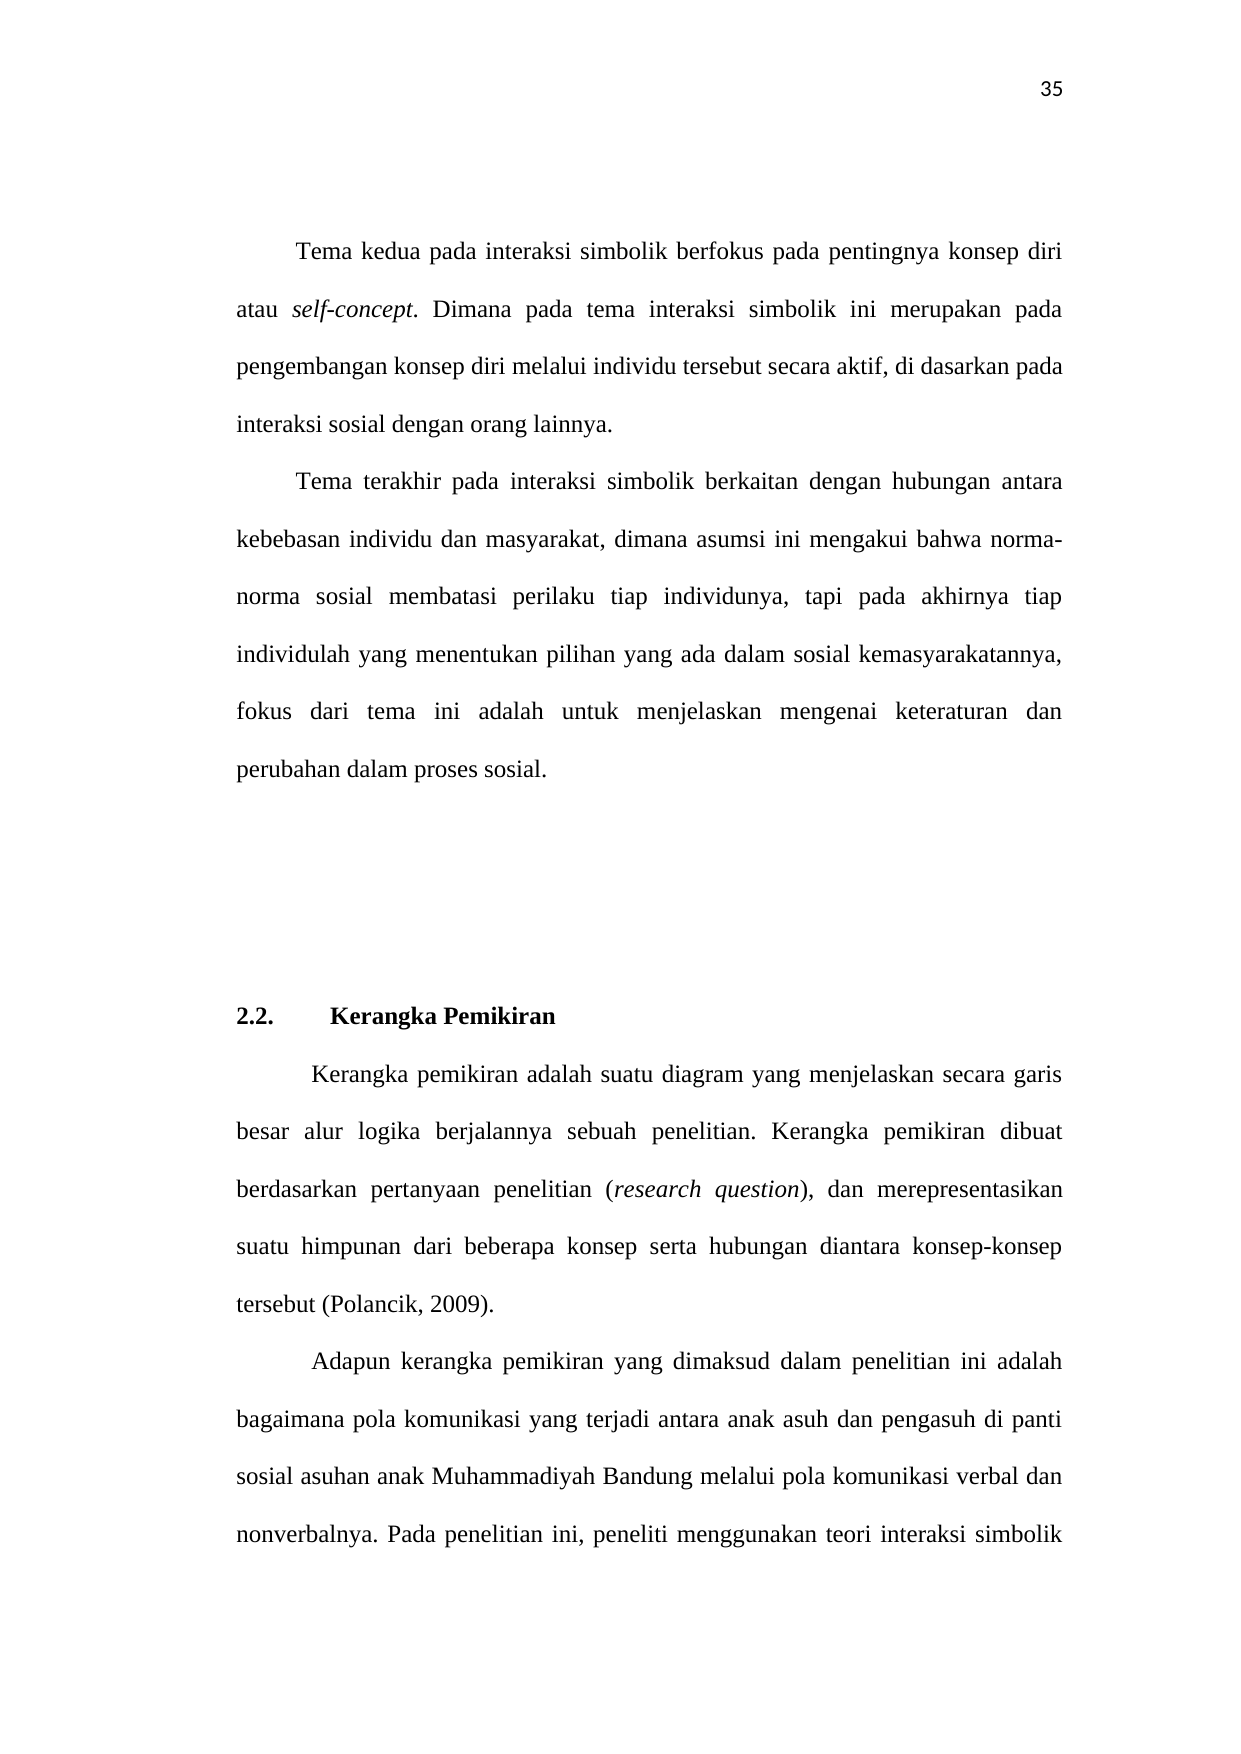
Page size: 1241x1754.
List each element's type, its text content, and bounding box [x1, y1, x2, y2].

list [236, 1346, 1063, 1547]
list Kerangka Pemikiran [236, 1001, 1063, 1030]
text Kerangka pemikiran adalah suatu diagram yang menjelaskan secara garis besar alur logika berjalannya sebuah penelitian. Kerangka pemikiran dibuat berdasarkan pertanyaan penelitian (research question), dan merepresentasikan suatu himpunan dari beberapa konsep serta hubungan diantara konsep-konsep tersebut (Polancik, 2009). [236, 1059, 1063, 1317]
text Tema terakhir pada interaksi simbolik berkaitan dengan hubungan antara kebebasan individu dan masyarakat, dimana asumsi ini mengakui bahwa norma-norma sosial membatasi perilaku tiap individunya, tapi pada akhirnya tiap individulah yang menentukan pilihan yang ada dalam sosial kemasyarakatannya, fokus dari tema ini adalah untuk menjelaskan mengenai keteraturan dan perubahan dalam proses sosial. [236, 466, 1063, 782]
text Tema kedua pada interaksi simbolik berfokus pada pentingnya konsep diri atau self-concept. Dimana pada tema interaksi simbolik ini merupakan pada pengembangan konsep diri melalui individu tersebut secara aktif, di dasarkan pada interaksi sosial dengan orang lainnya. [236, 236, 1063, 437]
